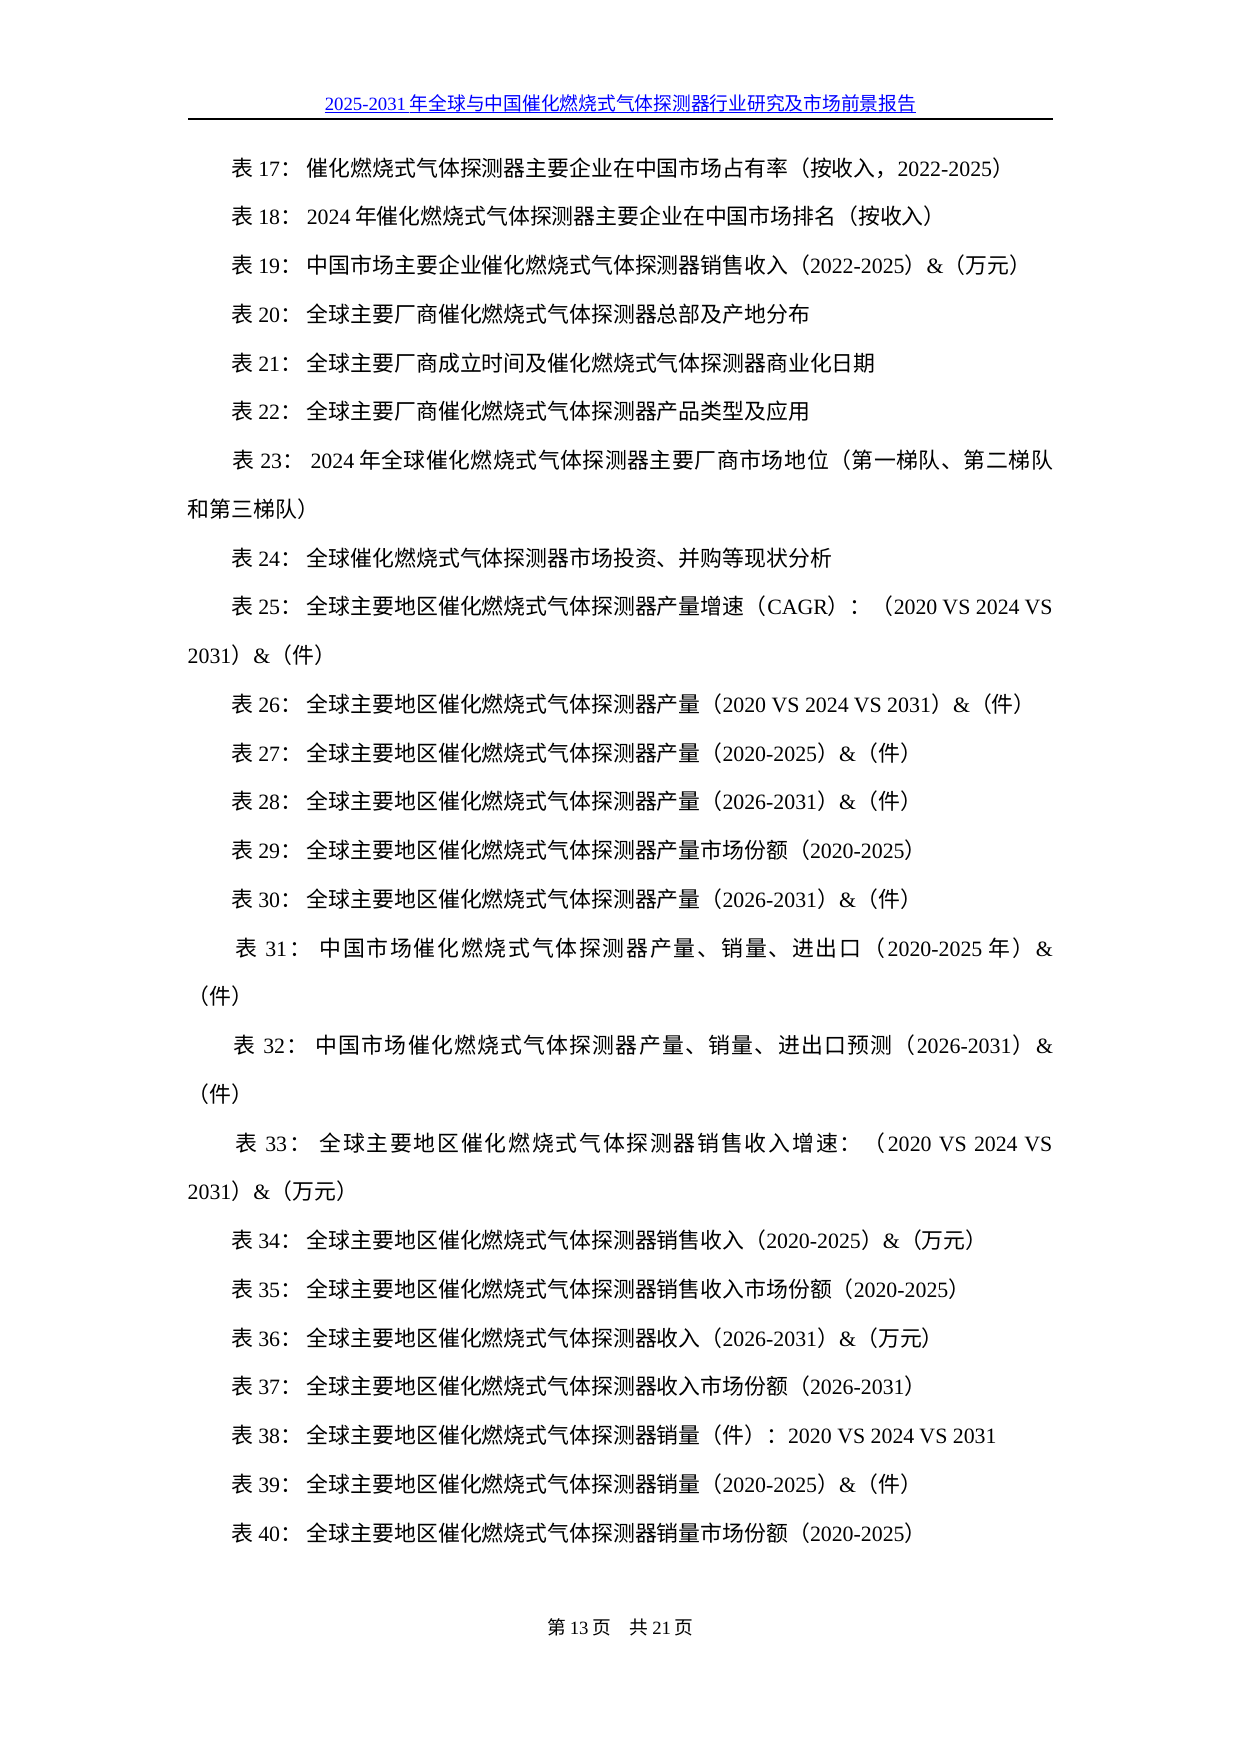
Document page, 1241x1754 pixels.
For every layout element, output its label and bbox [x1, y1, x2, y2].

text [187, 150, 1053, 1548]
